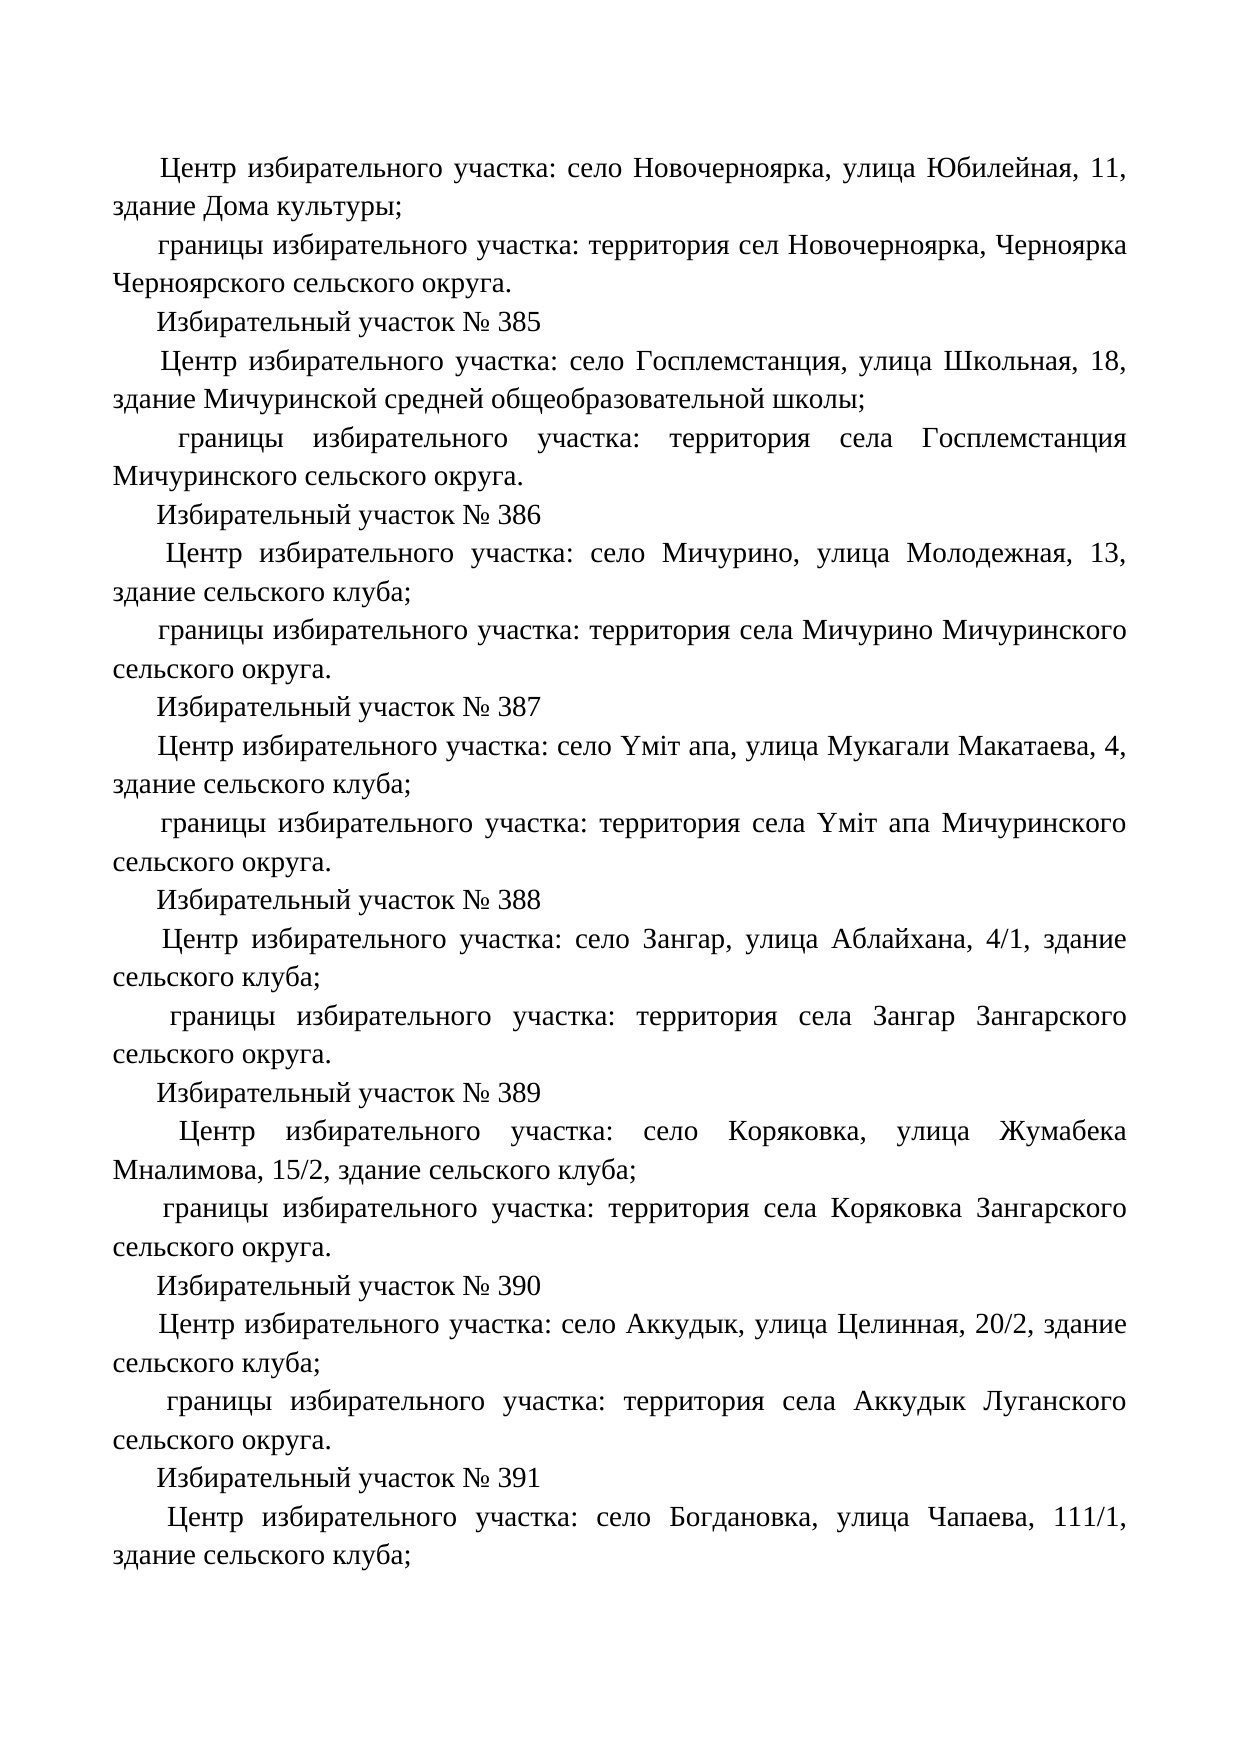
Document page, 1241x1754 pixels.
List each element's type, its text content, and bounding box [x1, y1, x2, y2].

text Избирательный участок № 386 [112, 497, 1128, 530]
text Центр избирательного участка: село Мичурино, улица Молодежная, 13, здание сельского клуба; [112, 535, 1128, 607]
text границы избирательного участка: территория села Аккудык Луганского сельского округа. [112, 1383, 1128, 1455]
text Центр избирательного участка: село Коряковка, улица Жумабека Мналимова, 15/2, здание сельского клуба; [112, 1113, 1128, 1186]
text Избирательный участок № 390 [112, 1268, 1128, 1301]
text Центр избирательного участка: село Үміт апа, улица Мукагали Макатаева, 4, здание сельского клуба; [112, 728, 1128, 800]
text Избирательный участок № 388 [112, 882, 1128, 916]
text Избирательный участок № 385 [112, 304, 1128, 338]
text границы избирательного участка: территория села Госплемстанция Мичуринского сельского округа. [112, 420, 1128, 492]
text границы избирательного участка: территория села Мичурино Мичуринского сельского округа. [112, 612, 1128, 684]
text Центр избирательного участка: село Аккудык, улица Целинная, 20/2, здание сельского клуба; [112, 1306, 1128, 1378]
text границы избирательного участка: территория сел Новочерноярка, Черноярка Черноярского сельского округа. [112, 227, 1128, 299]
text Центр избирательного участка: село Новочерноярка, улица Юбилейная, 11, здание Дома культуры; [112, 150, 1128, 222]
text Избирательный участок № 389 [112, 1075, 1128, 1108]
text границы избирательного участка: территория села Коряковка Зангарского сельского округа. [112, 1191, 1128, 1263]
text Центр избирательного участка: село Богдановка, улица Чапаева, 111/1, здание сельского клуба; [112, 1499, 1128, 1571]
text Избирательный участок № 391 [112, 1460, 1128, 1494]
text Центр избирательного участка: село Зангар, улица Аблайхана, 4/1, здание сельского клуба; [112, 921, 1128, 993]
text границы избирательного участка: территория села Зангар Зангарского сельского округа. [112, 998, 1128, 1070]
text Центр избирательного участка: село Госплемстанция, улица Школьная, 18, здание Мичуринской средней общеобразовательной школы; [112, 343, 1128, 415]
text границы избирательного участка: территория села Үміт апа Мичуринского сельского округа. [112, 805, 1128, 877]
text Избирательный участок № 387 [112, 689, 1128, 723]
